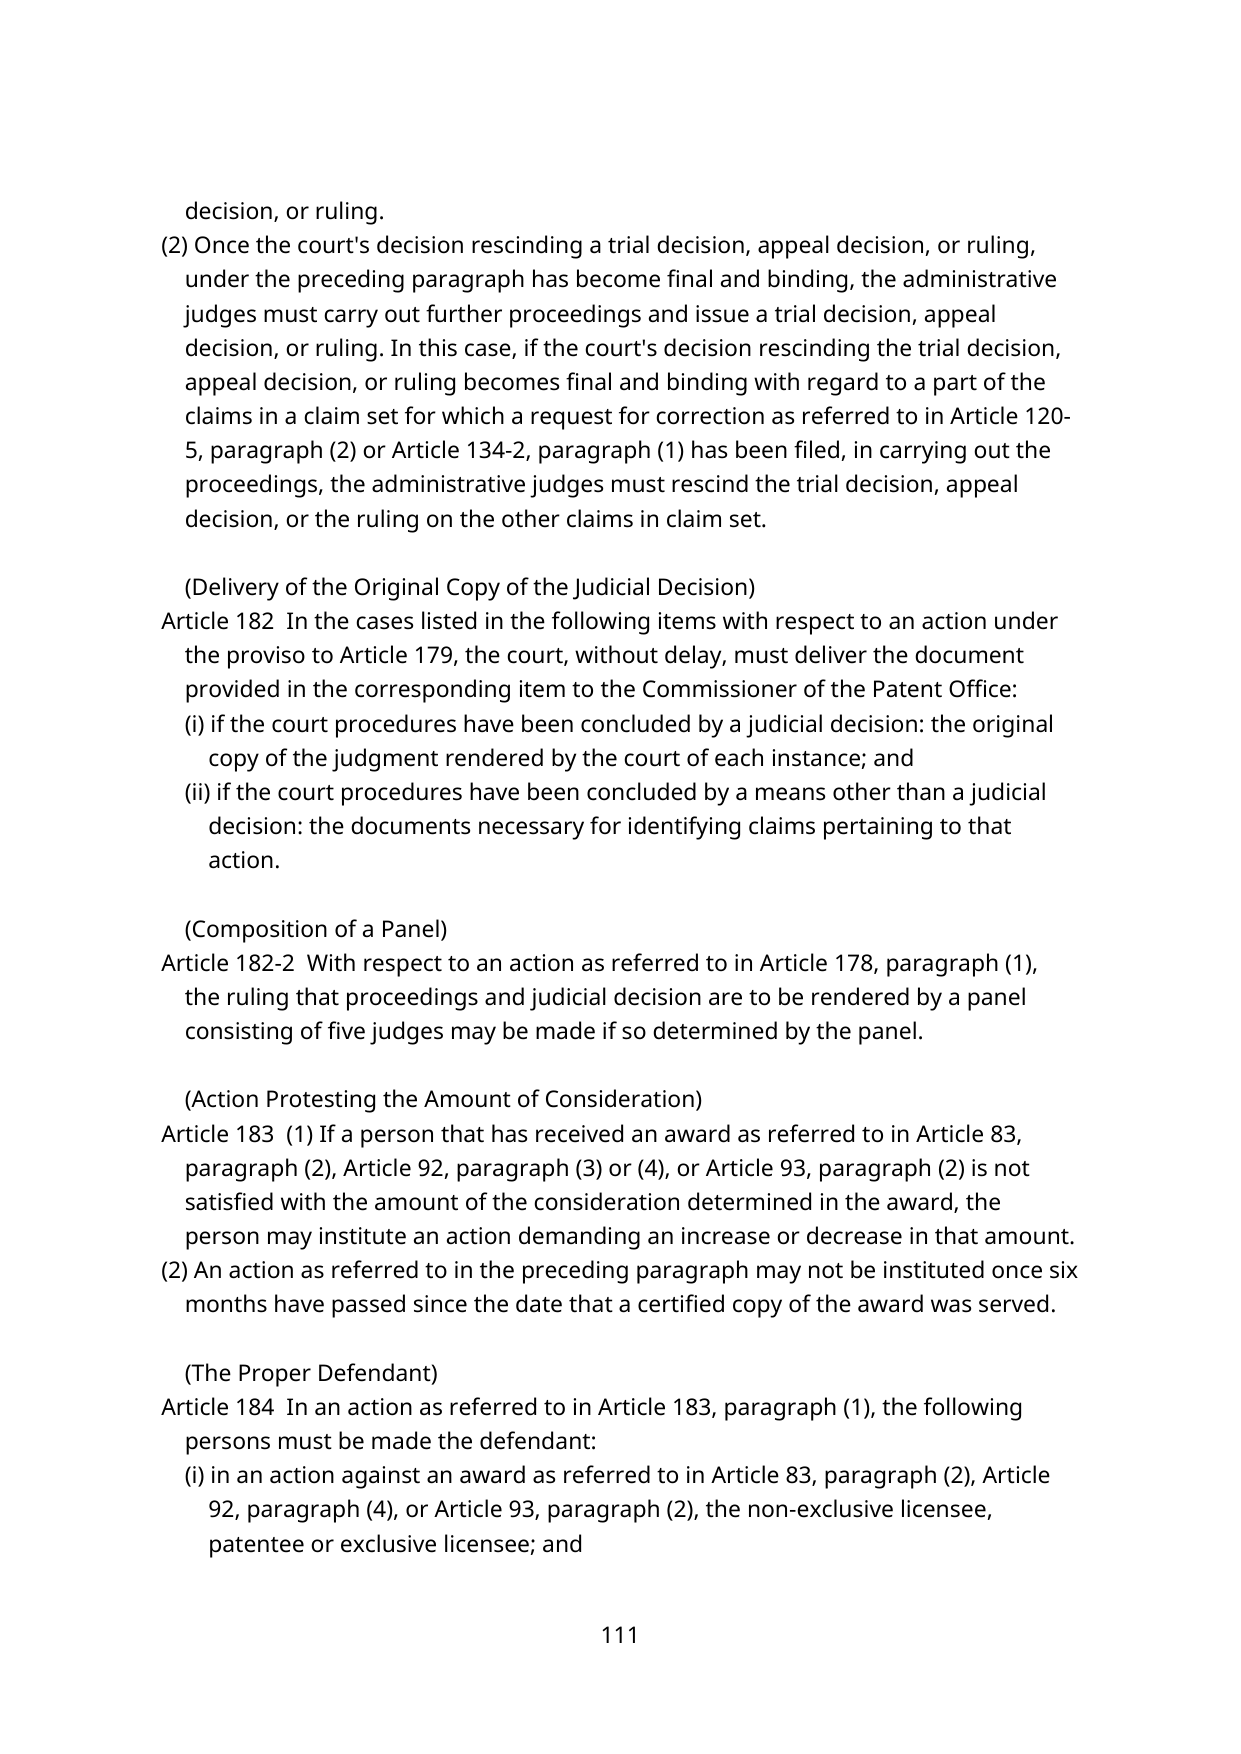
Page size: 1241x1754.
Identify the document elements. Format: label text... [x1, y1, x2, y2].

text (i) in an action against an award as referred to in Article 83, paragraph (2), Article 92, paragraph (4), or Article 93, paragraph (2), the non-exclusive licensee, patentee or exclusive licensee; and [184, 1458, 1079, 1560]
text (The Proper Defendant) [184, 1355, 1079, 1389]
text (2) An action as referred to in the preceding paragraph may not be instituted once six months have passed since the date that a certified copy of the award was served. [161, 1253, 1079, 1321]
text Article 184 In an action as referred to in Article 183, paragraph (1), the following persons must be made the defendant: [161, 1389, 1079, 1458]
text (ii) if the court procedures have been concluded by a means other than a judicial decision: the documents necessary for identifying claims pertaining to that action. [184, 774, 1079, 877]
text (Delivery of the Original Copy of the Judicial Decision) [184, 569, 1079, 604]
text Article 183 (1) If a person that has received an award as referred to in Article 83, paragraph (2), Article 92, paragraph (3) or (4), or Article 93, paragraph (2) is not satisfied with the amount of the consideration determined in the award, the person may institute an action demanding an increase or decrease in that amount. [161, 1116, 1079, 1253]
text Article 182 In the cases listed in the following items with respect to an action under the proviso to Article 179, the court, without delay, must deliver the document provided in the corresponding item to the Commissioner of the Patent Office: [161, 604, 1079, 706]
text (Composition of a Panel) [184, 911, 1079, 945]
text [161, 194, 1079, 228]
text Article 182-2 With respect to an action as referred to in Article 178, paragraph (1), the ruling that proceedings and judicial decision are to be rendered by a panel consisting of five judges may be made if so determined by the panel. [161, 945, 1079, 1048]
text (i) if the court procedures have been concluded by a judicial decision: the original copy of the judgment rendered by the court of each instance; and [184, 706, 1079, 774]
text (Action Protesting the Amount of Consideration) [184, 1082, 1079, 1116]
text (2) Once the court's decision rescinding a trial decision, appeal decision, or ruling, under the preceding paragraph has become final and binding, the administrative judges must carry out further proceedings and issue a trial decision, appeal decision, or ruling. In this case, if the court's decision rescinding the trial decision, appeal decision, or ruling becomes final and binding with regard to a part of the claims in a claim set for which a request for correction as referred to in Article 120-5, paragraph (2) or Article 134-2, paragraph (1) has been filed, in carrying out the proceedings, the administrative judges must rescind the trial decision, appeal decision, or the ruling on the other claims in claim set. [161, 228, 1079, 535]
